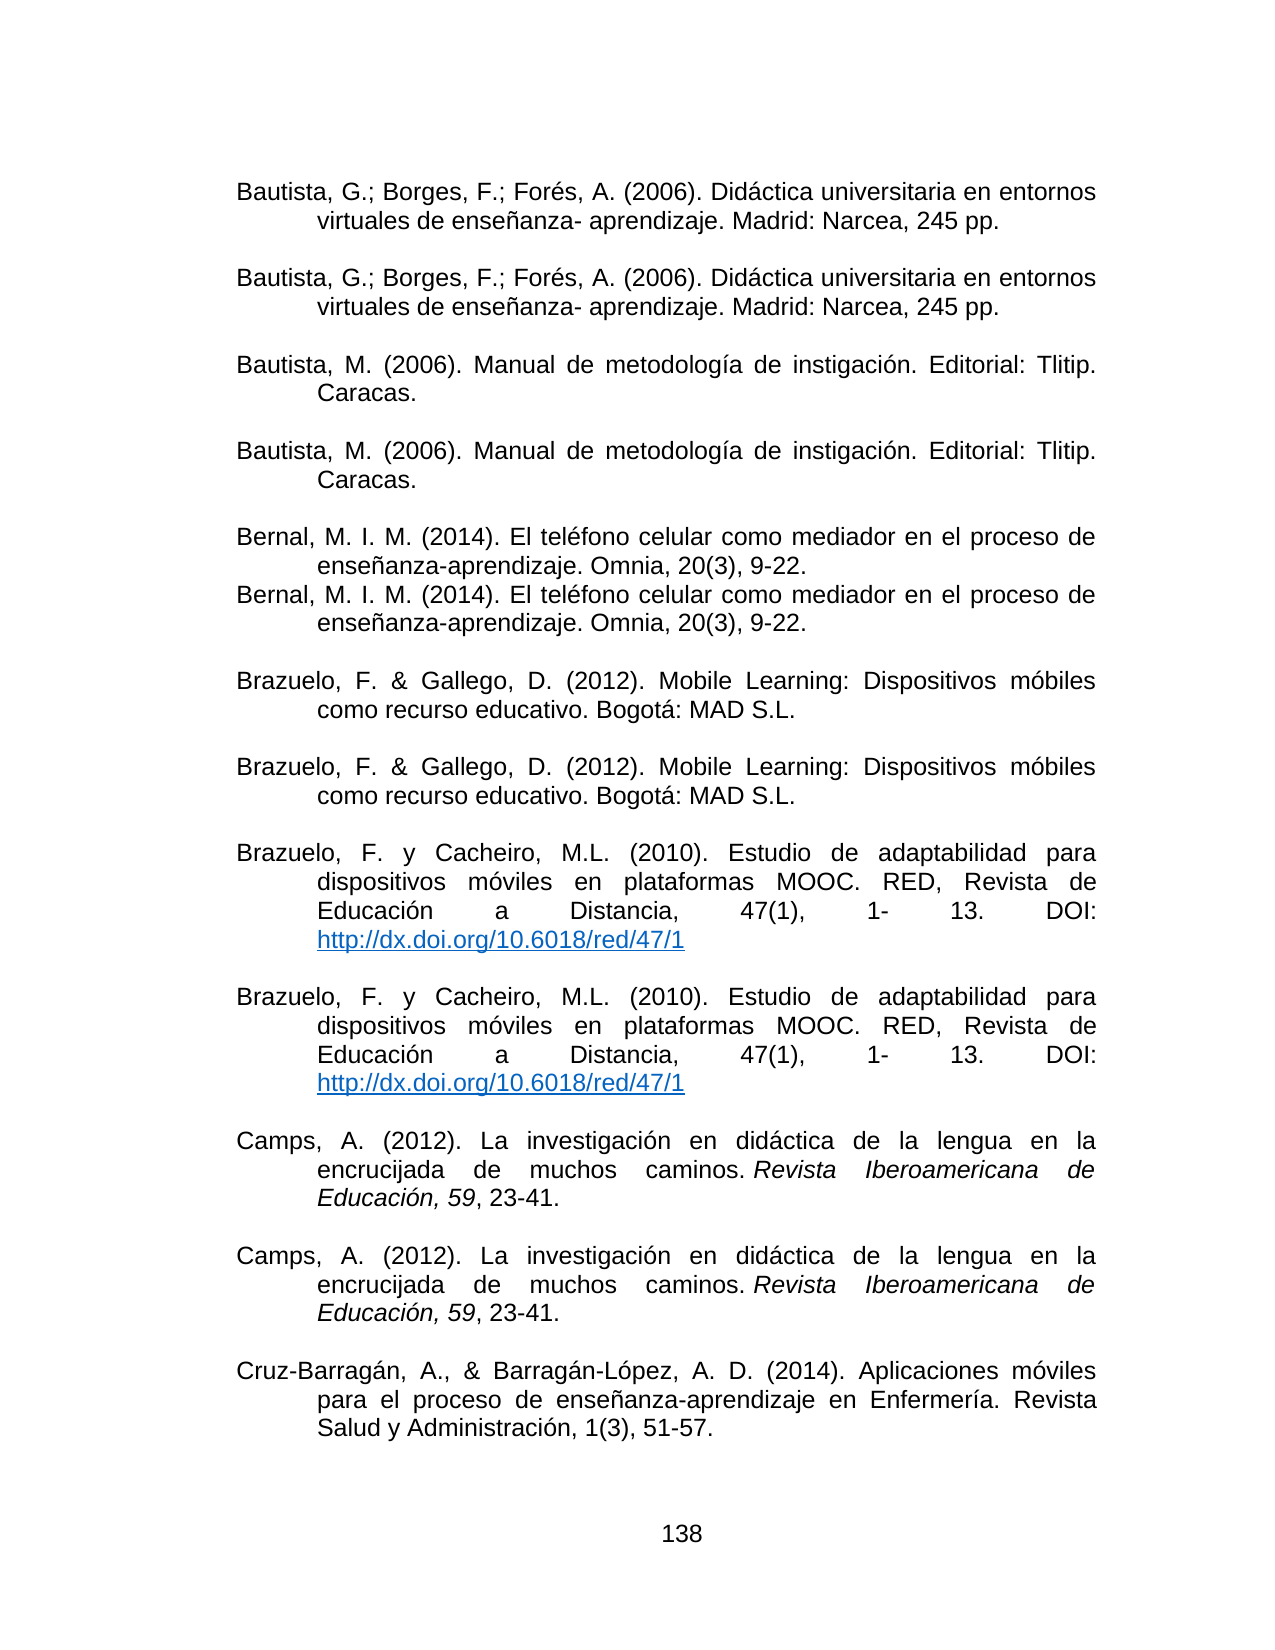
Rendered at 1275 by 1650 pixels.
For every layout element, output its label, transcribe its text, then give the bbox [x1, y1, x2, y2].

text Camps, A. (2012). La investigación en didáctica de la lengua en la encrucijada de muchos caminos. Revista Iberoamericana de Educación, 59, 23-41. [236, 1241, 1098, 1327]
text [236, 1356, 1098, 1442]
text Brazuelo, F. & Gallego, D. (2012). Mobile Learning: Dispositivos móbiles como recurso educativo. Bogotá: MAD S.L. [236, 752, 1098, 810]
text Bautista, M. (2006). Manual de metodología de instigación. Editorial: Tlitip. Caracas. [236, 350, 1098, 407]
text Brazuelo, F. y Cacheiro, M.L. (2010). Estudio de adaptabilidad para dispositivos móviles en plataformas MOOC. RED, Revista de Educación a Distancia, 47(1), 1- 13. DOI: http://dx.doi.org/10.6018/red/47/1 [236, 838, 1098, 953]
text Bautista, G.; Borges, F.; Forés, A. (2006). Didáctica universitaria en entornos virtuales de enseñanza- aprendizaje. Madrid: Narcea, 245 pp. [236, 177, 1098, 235]
text Bernal, M. I. M. (2014). El teléfono celular como mediador en el proceso de enseñanza-aprendizaje. Omnia, 20(3), 9-22. [236, 522, 1098, 580]
text Bernal, M. I. M. (2014). El teléfono celular como mediador en el proceso de enseñanza-aprendizaje. Omnia, 20(3), 9-22. [236, 580, 1098, 637]
text Brazuelo, F. & Gallego, D. (2012). Mobile Learning: Dispositivos móbiles como recurso educativo. Bogotá: MAD S.L. [236, 666, 1098, 723]
text Brazuelo, F. y Cacheiro, M.L. (2010). Estudio de adaptabilidad para dispositivos móviles en plataformas MOOC. RED, Revista de Educación a Distancia, 47(1), 1- 13. DOI: http://dx.doi.org/10.6018/red/47/1 [236, 982, 1098, 1097]
text Bautista, G.; Borges, F.; Forés, A. (2006). Didáctica universitaria en entornos virtuales de enseñanza- aprendizaje. Madrid: Narcea, 245 pp. [236, 263, 1098, 321]
text Camps, A. (2012). La investigación en didáctica de la lengua en la encrucijada de muchos caminos. Revista Iberoamericana de Educación, 59, 23-41. [236, 1126, 1098, 1212]
text Bautista, M. (2006). Manual de metodología de instigación. Editorial: Tlitip. Caracas. [236, 436, 1098, 493]
